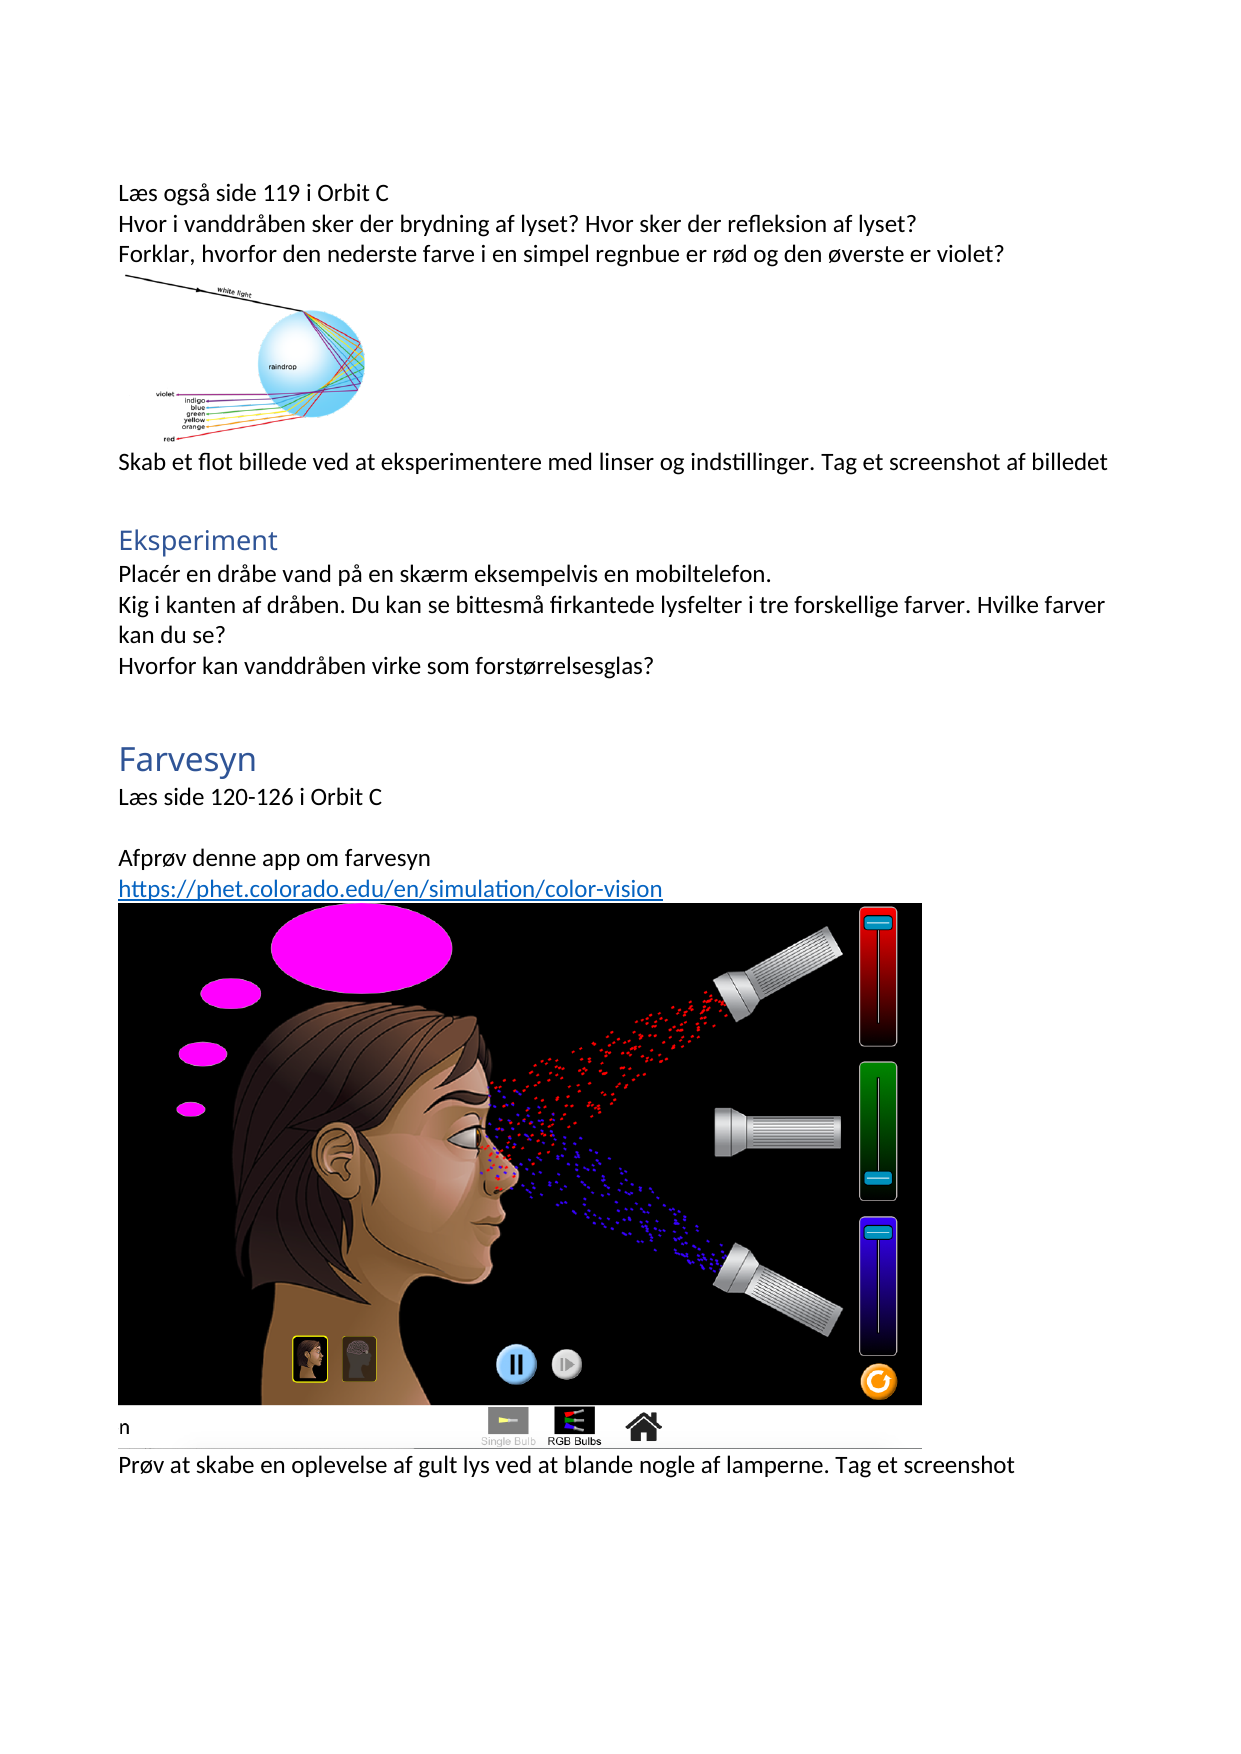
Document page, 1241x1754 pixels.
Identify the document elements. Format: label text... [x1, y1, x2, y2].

text Afprøv denne app om farvesyn [118, 842, 1122, 873]
text Skab et flot billede ved at eksperimentere med linser og indstillinger. Tag et screenshot af billedet [118, 446, 1122, 476]
text Placér en dråbe vand på en skærm eksempelvis en mobiltelefon. [118, 558, 1122, 589]
text Forklar, hvorfor den nederste farve i en simpel regnbue er rød og den øverste er violet? [118, 238, 1122, 269]
text Kig i kanten af dråben. Du kan se bittesmå firkantede lysfelter i tre forskellige farver. Hvilke farver kan du se? [118, 589, 1122, 650]
subtitle Eksperiment [118, 522, 1122, 558]
subtitle Farvesyn [118, 736, 1122, 781]
picture [118, 268, 369, 446]
text Læs side 120-126 i Orbit C [118, 781, 1122, 812]
text Hvor i vanddråben sker der brydning af lyset? Hvor sker der refleksion af lyset? [118, 208, 1122, 238]
text https://phet.colorado.edu/en/simulation/color-vision [118, 873, 1122, 903]
text Hvorfor kan vanddråben virke som forstørrelsesglas? [118, 650, 1122, 681]
text Prøv at skabe en oplevelse af gult lys ved at blande nogle af lamperne. Tag et screenshot [118, 1449, 1122, 1479]
text Læs også side 119 i Orbit C [118, 177, 1122, 208]
picture [118, 903, 922, 1449]
